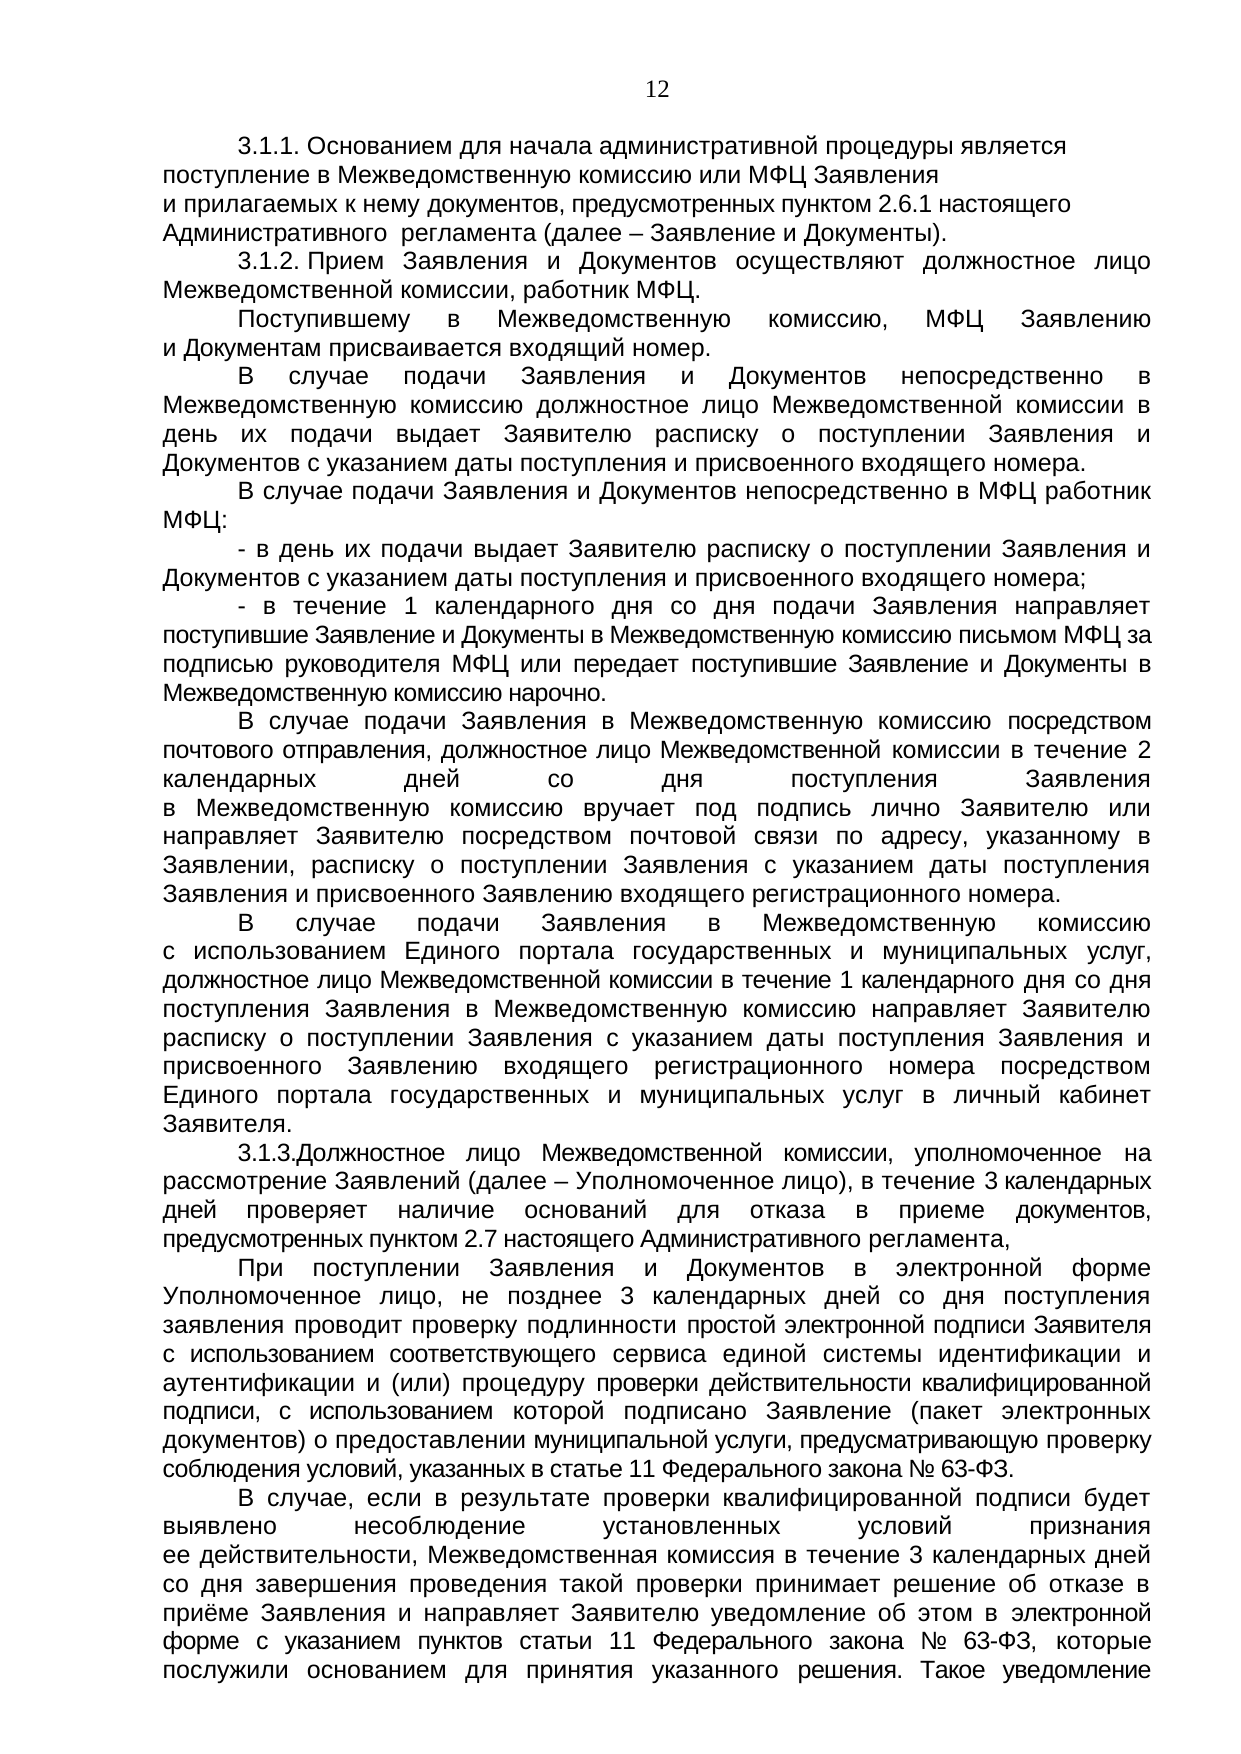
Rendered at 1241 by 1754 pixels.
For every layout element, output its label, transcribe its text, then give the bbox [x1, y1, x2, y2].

text 3.1.1. Основанием для начала административной процедуры является поступление в Межведомственную комиссию или МФЦ Заявления и прилагаемых к нему документов, предусмотренных пунктом 2.6.1 настоящего Административного регламента (далее – Заявление и Документы). [162, 131, 1152, 246]
text В случае подачи Заявления и Документов непосредственно в Межведомственную комиссию должностное лицо Межведомственной комиссии в день их подачи выдает Заявителю расписку о поступлении Заявления и Документов с указанием даты поступления и присвоенного входящего номера. [162, 361, 1152, 476]
text В случае подачи Заявления и Документов непосредственно в МФЦ работник МФЦ: [162, 476, 1152, 534]
text При поступлении Заявления и Документов в электронной форме Уполномоченное лицо, не позднее 3 календарных дней со дня поступления заявления проводит проверку подлинности простой электронной подписи Заявителя с использованием соответствующего сервиса единой системы идентификации и аутентификации и (или) процедуру проверки действительности квалифицированной подписи, с использованием которой подписано Заявление (пакет электронных документов) о предоставлении муниципальной услуги, предусматривающую проверку соблюдения условий, указанных в статье 11 Федерального закона № 63-ФЗ. [162, 1252, 1152, 1482]
text 3.1.2. Прием Заявления и Документов осуществляют должностное лицо Межведомственной комиссии, работник МФЦ. [162, 246, 1152, 304]
text 3.1.3.Должностное лицо Межведомственной комиссии, уполномоченное на рассмотрение Заявлений (далее – Уполномоченное лицо), в течение 3 календарных дней проверяет наличие оснований для отказа в приеме документов, предусмотренных пунктом 2.7 настоящего Административного регламента, [162, 1137, 1152, 1252]
text - в день их подачи выдает Заявителю расписку о поступлении Заявления и Документов с указанием даты поступления и присвоенного входящего номера; [162, 534, 1152, 591]
text - в течение 1 календарного дня со дня подачи Заявления направляет поступившие Заявление и Документы в Межведомственную комиссию письмом МФЦ за подписью руководителя МФЦ или передает поступившие Заявление и Документы в Межведомственную комиссию нарочно. [162, 591, 1152, 706]
text В случае подачи Заявления в Межведомственную комиссию с использованием Единого портала государственных и муниципальных услуг, должностное лицо Межведомственной комиссии в течение 1 календарного дня со дня поступления Заявления в Межведомственную комиссию направляет Заявителю расписку о поступлении Заявления с указанием даты поступления Заявления и присвоенного Заявлению входящего регистрационного номера посредством Единого портала государственных и муниципальных услуг в личный кабинет Заявителя. [162, 907, 1152, 1137]
text Поступившему в Межведомственную комиссию, МФЦ Заявлению и Документам присваивается входящий номер. [162, 304, 1152, 361]
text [162, 1482, 1152, 1684]
text В случае подачи Заявления в Межведомственную комиссию посредством почтового отправления, должностное лицо Межведомственной комиссии в течение 2 календарных дней со дня поступления Заявления в Межведомственную комиссию вручает под подпись лично Заявителю или направляет Заявителю посредством почтовой связи по адресу, указанному в Заявлении, расписку о поступлении Заявления с указанием даты поступления Заявления и присвоенного Заявлению входящего регистрационного номера. [162, 706, 1152, 907]
